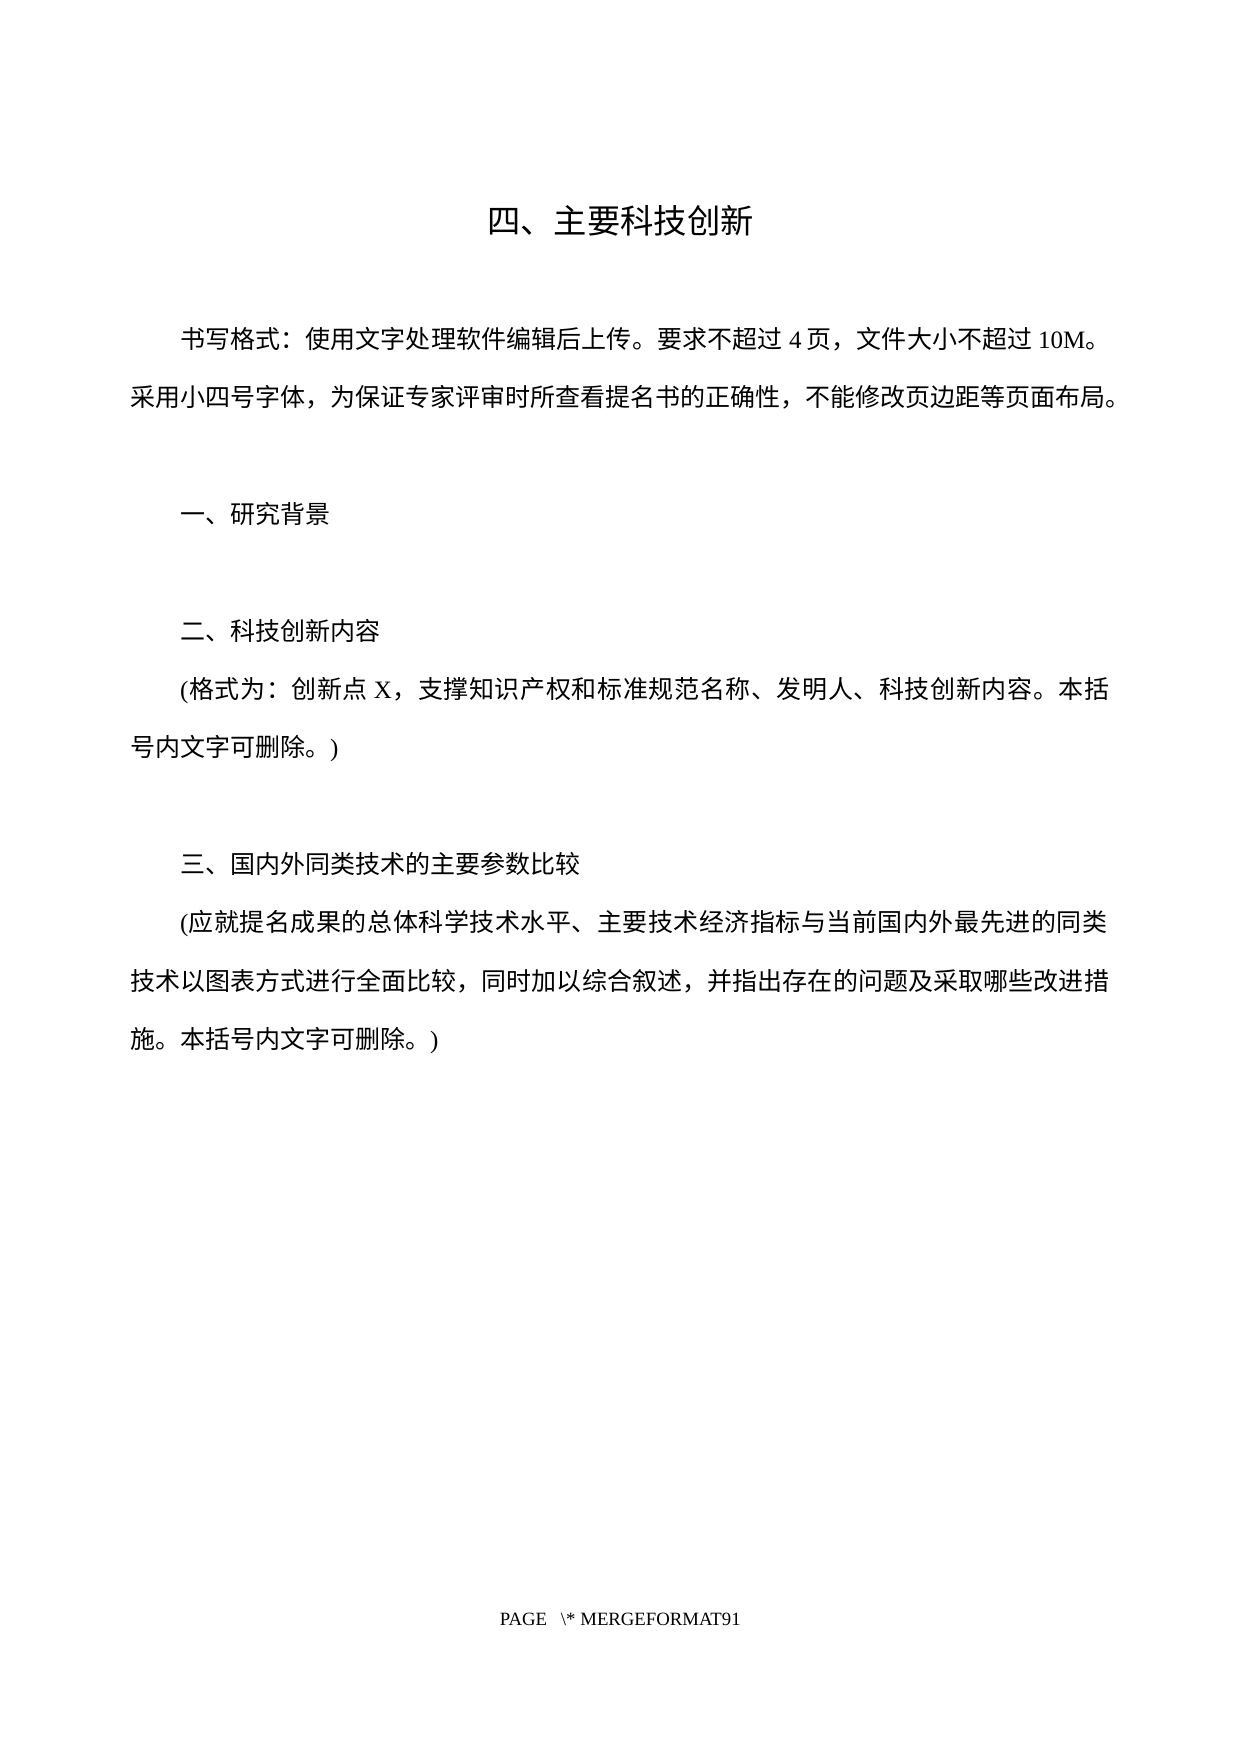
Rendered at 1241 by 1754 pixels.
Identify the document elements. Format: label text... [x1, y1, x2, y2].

text 三、国内外同类技术的主要参数比较 [130, 827, 1110, 885]
text (格式为：创新点X，支撑知识产权和标准规范名称、发明人、科技创新内容。本括号内文字可删除。) [130, 652, 1110, 768]
text 四、主要科技创新 [130, 196, 1110, 243]
text 二、科技创新内容 [130, 593, 1110, 652]
text 一、研究背景 [130, 477, 1110, 535]
text 书写格式：使用文字处理软件编辑后上传。要求不超过4页，文件大小不超过10M。采用小四号字体，为保证专家评审时所查看提名书的正确性，不能修改页边距等页面布局。 [130, 302, 1110, 418]
text (应就提名成果的总体科学技术水平、主要技术经济指标与当前国内外最先进的同类技术以图表方式进行全面比较，同时加以综合叙述，并指出存在的问题及采取哪些改进措施。本括号内文字可删除。) [130, 885, 1110, 1060]
